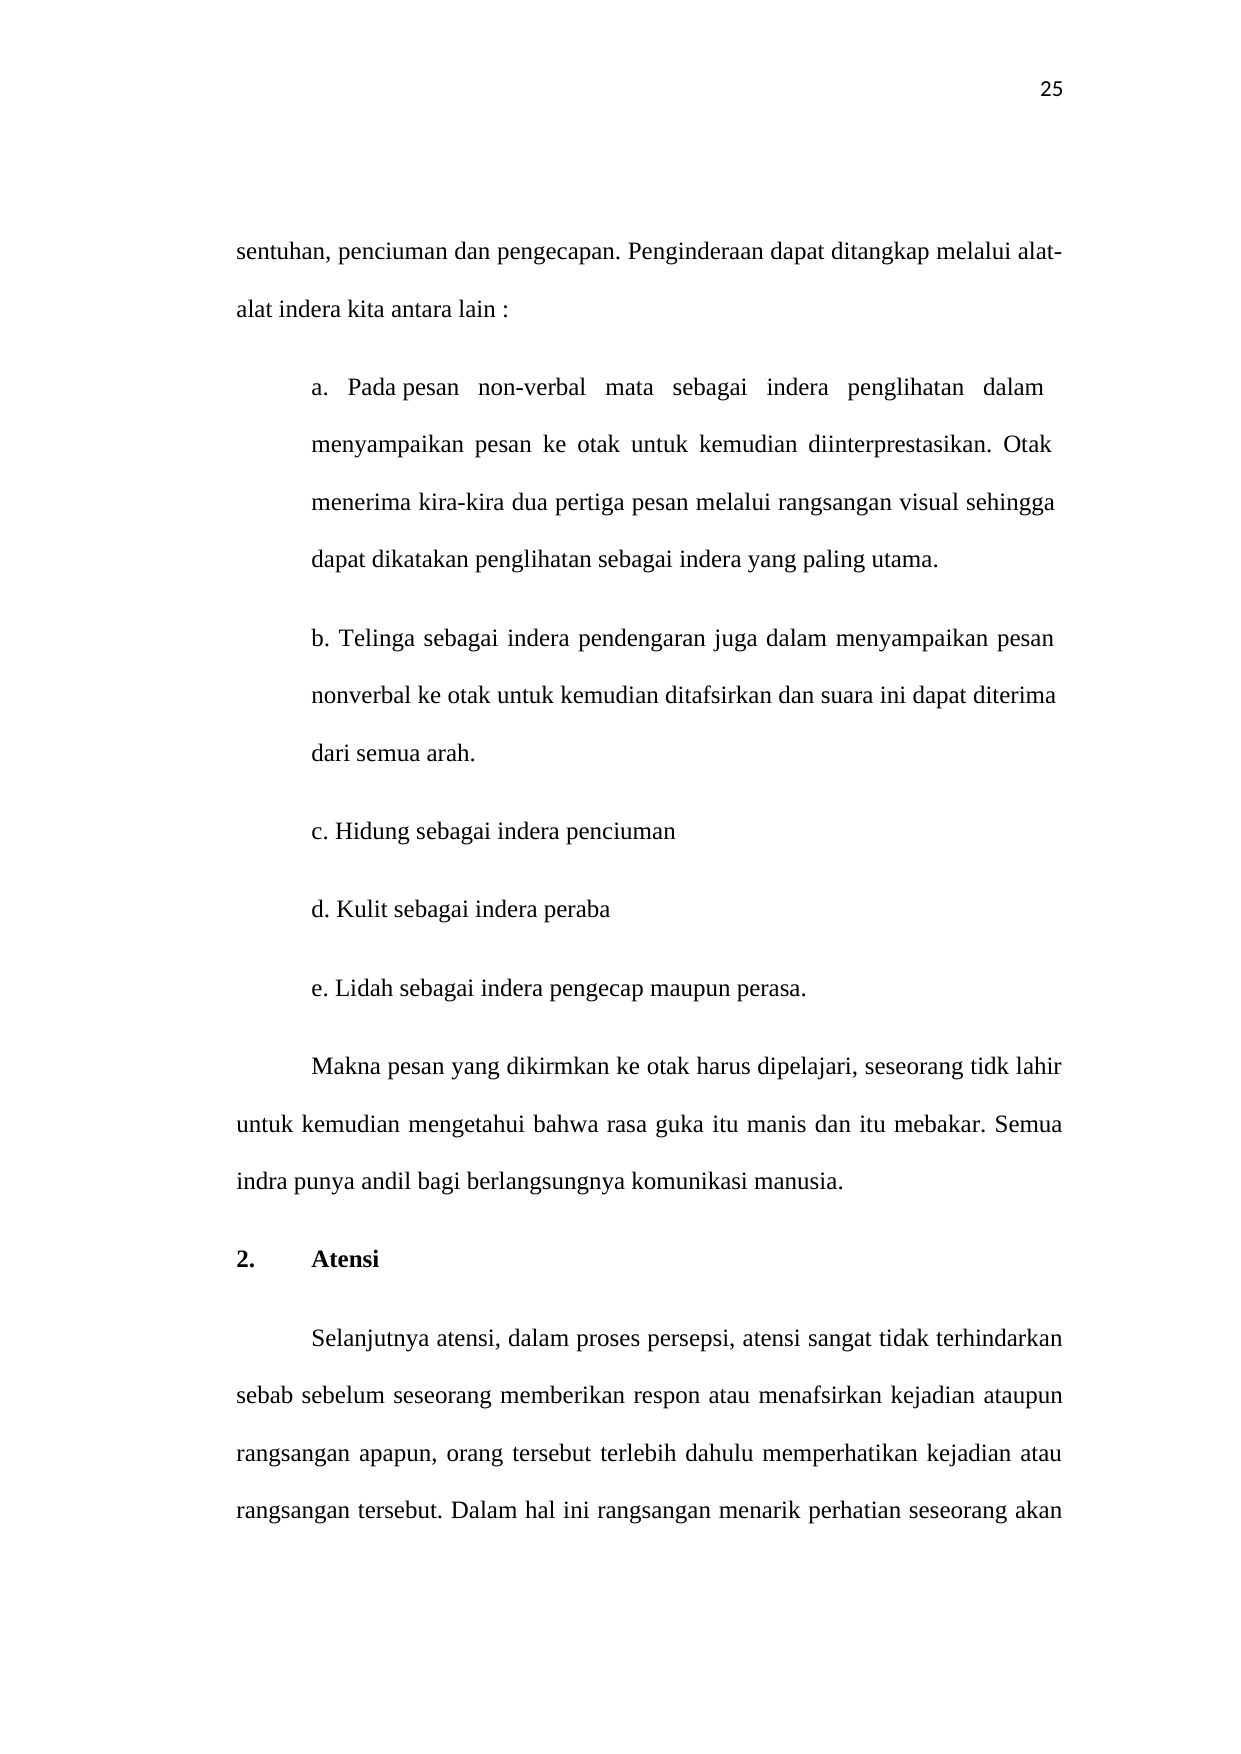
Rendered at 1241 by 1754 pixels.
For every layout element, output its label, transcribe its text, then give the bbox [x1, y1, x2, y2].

text b. Telinga sebagai indera pendengaran juga dalam menyampaikan pesan nonverbal ke otak untuk kemudian ditafsirkan dan suara ini dapat diterima dari semua arah. [236, 623, 1063, 767]
text c. Hidung sebagai indera penciuman [236, 816, 1063, 845]
text Makna pesan yang dikirmkan ke otak harus dipelajari, seseorang tidk lahir untuk kemudian mengetahui bahwa rasa guka itu manis dan itu mebakar. Semua indra punya andil bagi berlangsungnya komunikasi manusia. [236, 1051, 1063, 1195]
text e. Lidah sebagai indera pengecap maupun perasa. [236, 973, 1063, 1002]
text a. Pada pesan non-verbal mata sebagai indera penglihatan dalam menyampaikan pesan ke otak untuk kemudian diinterprestasikan. Otak menerima kira-kira dua pertiga pesan melalui rangsangan visual sehingga dapat dikatakan penglihatan sebagai indera yang paling utama. [236, 372, 1063, 573]
text 2. Atensi [236, 1244, 1063, 1273]
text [236, 1323, 1063, 1524]
text d. Kulit sebagai indera peraba [236, 894, 1063, 923]
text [236, 236, 1063, 322]
